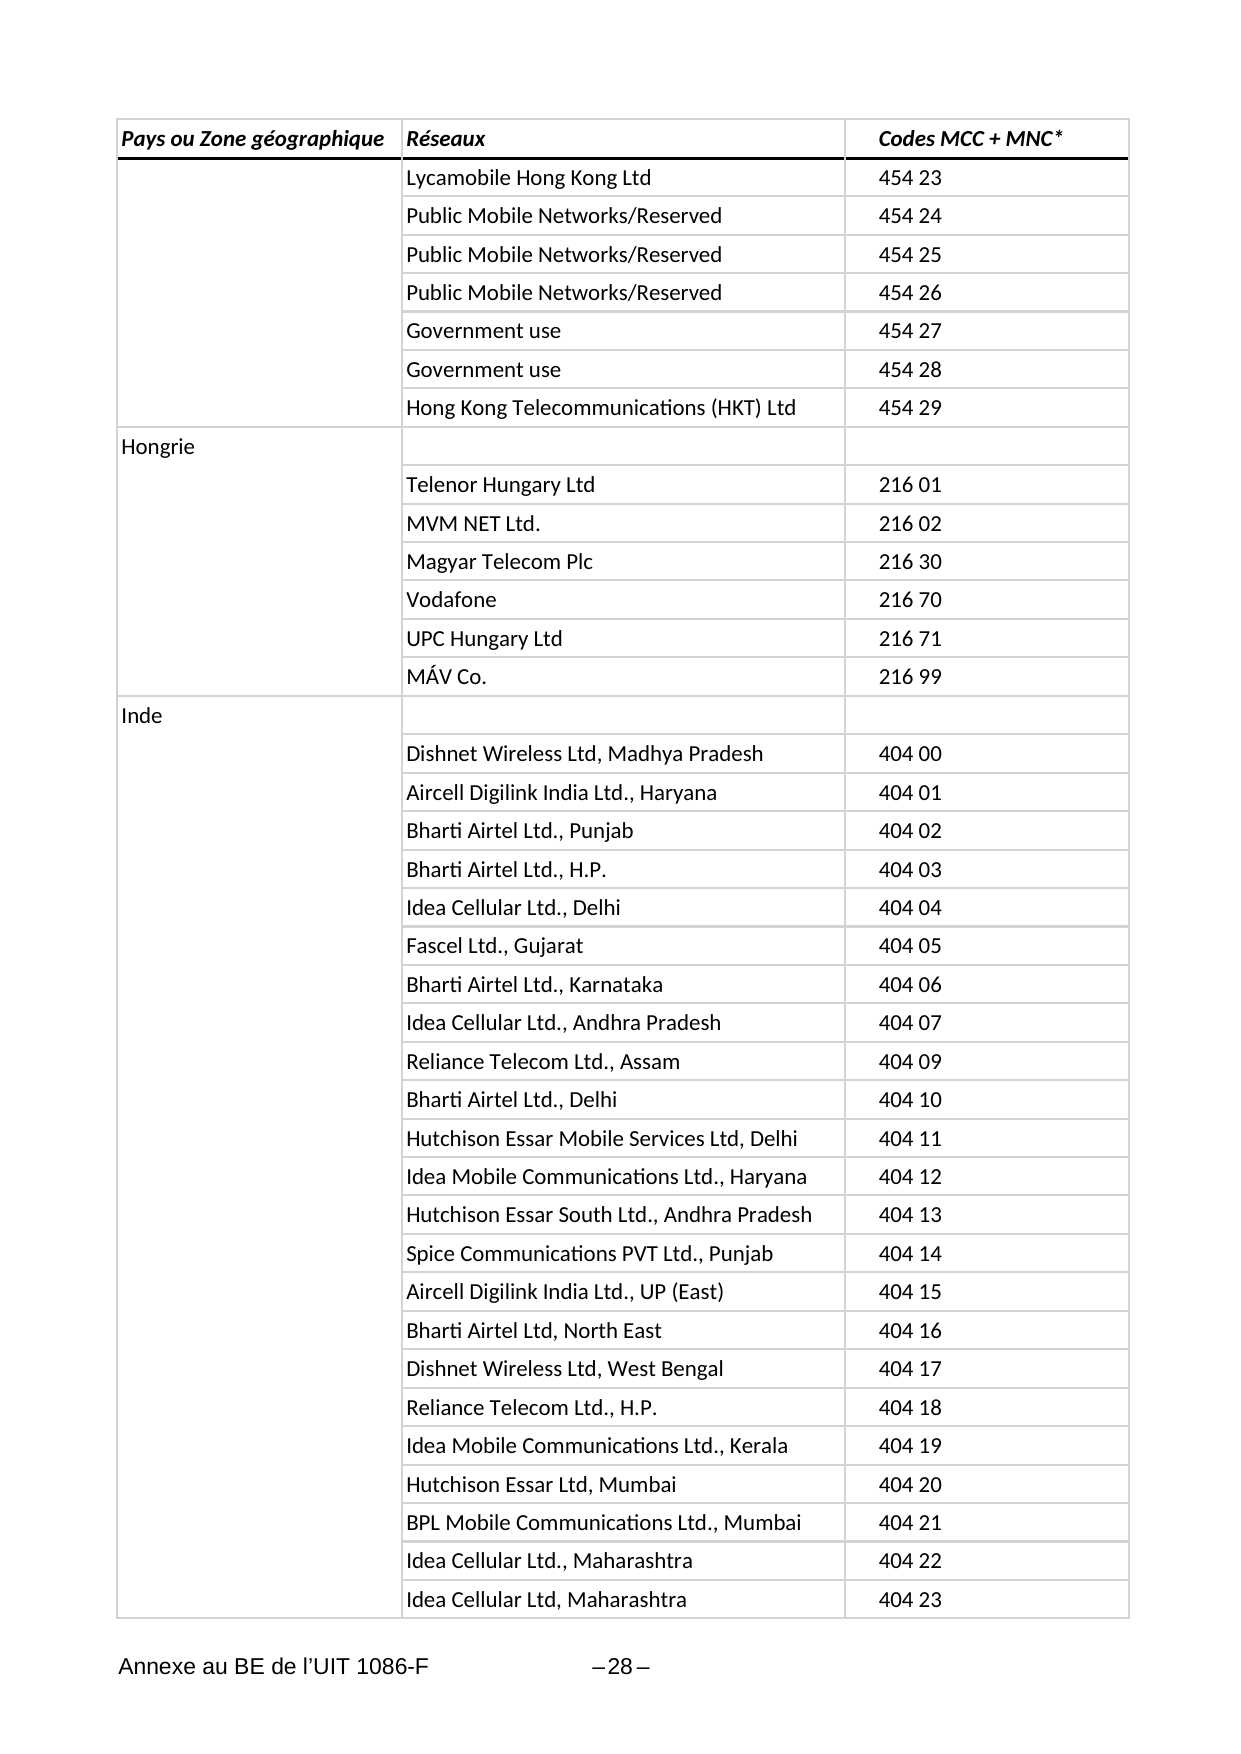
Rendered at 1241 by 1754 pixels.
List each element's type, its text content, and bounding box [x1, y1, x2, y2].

table_cell 216 01 [846, 466, 1128, 502]
table_cell 454 28 [846, 351, 1128, 387]
table_cell Fascel Ltd., Gujarat [403, 928, 844, 964]
table_cell 404 05 [846, 928, 1128, 964]
table_cell 404 03 [846, 851, 1128, 887]
table_cell Idea Cellular Ltd., Delhi [403, 889, 844, 925]
table_cell Hutchison Essar Ltd, Mumbai [403, 1466, 844, 1502]
table_cell 404 22 [846, 1543, 1128, 1579]
table_cell 216 99 [846, 658, 1128, 695]
table_cell Bharti Airtel Ltd., Karnataka [403, 966, 844, 1002]
table_cell Reliance Telecom Ltd., Assam [403, 1043, 844, 1079]
table_cell 404 17 [846, 1350, 1128, 1387]
table_cell Hong Kong Telecommunications (HKT) Ltd [403, 389, 844, 426]
table_cell 454 29 [846, 389, 1128, 426]
table_cell 404 16 [846, 1312, 1128, 1348]
table_cell Public Mobile Networks/Reserved [403, 197, 844, 233]
table_cell MÁV Co. [403, 658, 844, 695]
table_cell Vodafone [403, 581, 844, 618]
table_cell 454 27 [846, 313, 1128, 349]
table_cell Reliance Telecom Ltd., H.P. [403, 1389, 844, 1425]
table_cell Bharti Airtel Ltd., Delhi [403, 1081, 844, 1117]
table_cell 404 14 [846, 1235, 1128, 1271]
table_cell Hutchison Essar South Ltd., Andhra Pradesh [403, 1196, 844, 1233]
table_cell Government use [403, 313, 844, 349]
table_cell Bharti Airtel Ltd., Punjab [403, 812, 844, 848]
table_cell 404 10 [846, 1081, 1128, 1117]
table_cell 404 04 [846, 889, 1128, 925]
table_cell UPC Hungary Ltd [403, 620, 844, 656]
table_cell 404 06 [846, 966, 1128, 1002]
table_cell 454 23 [846, 160, 1128, 195]
table_cell Public Mobile Networks/Reserved [403, 236, 844, 272]
table_cell BPL Mobile Communications Ltd., Mumbai [403, 1504, 844, 1540]
table_cell 404 19 [846, 1427, 1128, 1463]
table_cell Lycamobile Hong Kong Ltd [403, 160, 844, 195]
table_cell Telenor Hungary Ltd [403, 466, 844, 502]
table_header Pays ou Zone géographique [118, 120, 401, 157]
table_cell Idea Cellular Ltd., Andhra Pradesh [403, 1004, 844, 1041]
table_cell [403, 697, 844, 733]
table_cell 216 70 [846, 581, 1128, 618]
table_cell Idea Mobile Communications Ltd., Haryana [403, 1158, 844, 1194]
table_cell 404 12 [846, 1158, 1128, 1194]
table_cell Government use [403, 351, 844, 387]
table_cell Bharti Airtel Ltd., H.P. [403, 851, 844, 887]
table_cell 404 15 [846, 1273, 1128, 1310]
table_cell [403, 428, 844, 464]
table_cell Hongrie [118, 428, 401, 695]
table_cell Aircell Digilink India Ltd., UP (East) [403, 1273, 844, 1310]
table_cell 404 23 [846, 1581, 1128, 1617]
table_cell 454 25 [846, 236, 1128, 272]
table_cell Dishnet Wireless Ltd, West Bengal [403, 1350, 844, 1387]
table_cell 454 24 [846, 197, 1128, 233]
table_cell Idea Cellular Ltd., Maharashtra [403, 1543, 844, 1579]
table_cell Hutchison Essar Mobile Services Ltd, Delhi [403, 1120, 844, 1156]
table_cell 404 20 [846, 1466, 1128, 1502]
table_cell 216 30 [846, 543, 1128, 579]
table_cell 404 21 [846, 1504, 1128, 1540]
table_cell 404 13 [846, 1196, 1128, 1233]
table_header Réseaux [403, 120, 844, 157]
table_cell Inde [118, 697, 401, 1617]
table_cell 404 18 [846, 1389, 1128, 1425]
table_cell Dishnet Wireless Ltd, Madhya Pradesh [403, 735, 844, 772]
table_cell [846, 428, 1128, 464]
table_cell Spice Communications PVT Ltd., Punjab [403, 1235, 844, 1271]
table_cell 404 11 [846, 1120, 1128, 1156]
table_cell 404 09 [846, 1043, 1128, 1079]
table_cell [846, 697, 1128, 733]
table_cell Idea Cellular Ltd, Maharashtra [403, 1581, 844, 1617]
table_cell 216 02 [846, 505, 1128, 541]
table_cell Public Mobile Networks/Reserved [403, 274, 844, 310]
table_cell 404 02 [846, 812, 1128, 848]
table_cell Magyar Telecom Plc [403, 543, 844, 579]
table_cell Aircell Digilink India Ltd., Haryana [403, 774, 844, 810]
table_cell 404 00 [846, 735, 1128, 772]
table_cell MVM NET Ltd. [403, 505, 844, 541]
table_cell 404 01 [846, 774, 1128, 810]
table_cell Bharti Airtel Ltd, North East [403, 1312, 844, 1348]
table_cell Idea Mobile Communications Ltd., Kerala [403, 1427, 844, 1463]
table_cell 216 71 [846, 620, 1128, 656]
table_header Codes MCC + MNC* [846, 120, 1128, 157]
table_cell 454 26 [846, 274, 1128, 310]
table_cell 404 07 [846, 1004, 1128, 1041]
